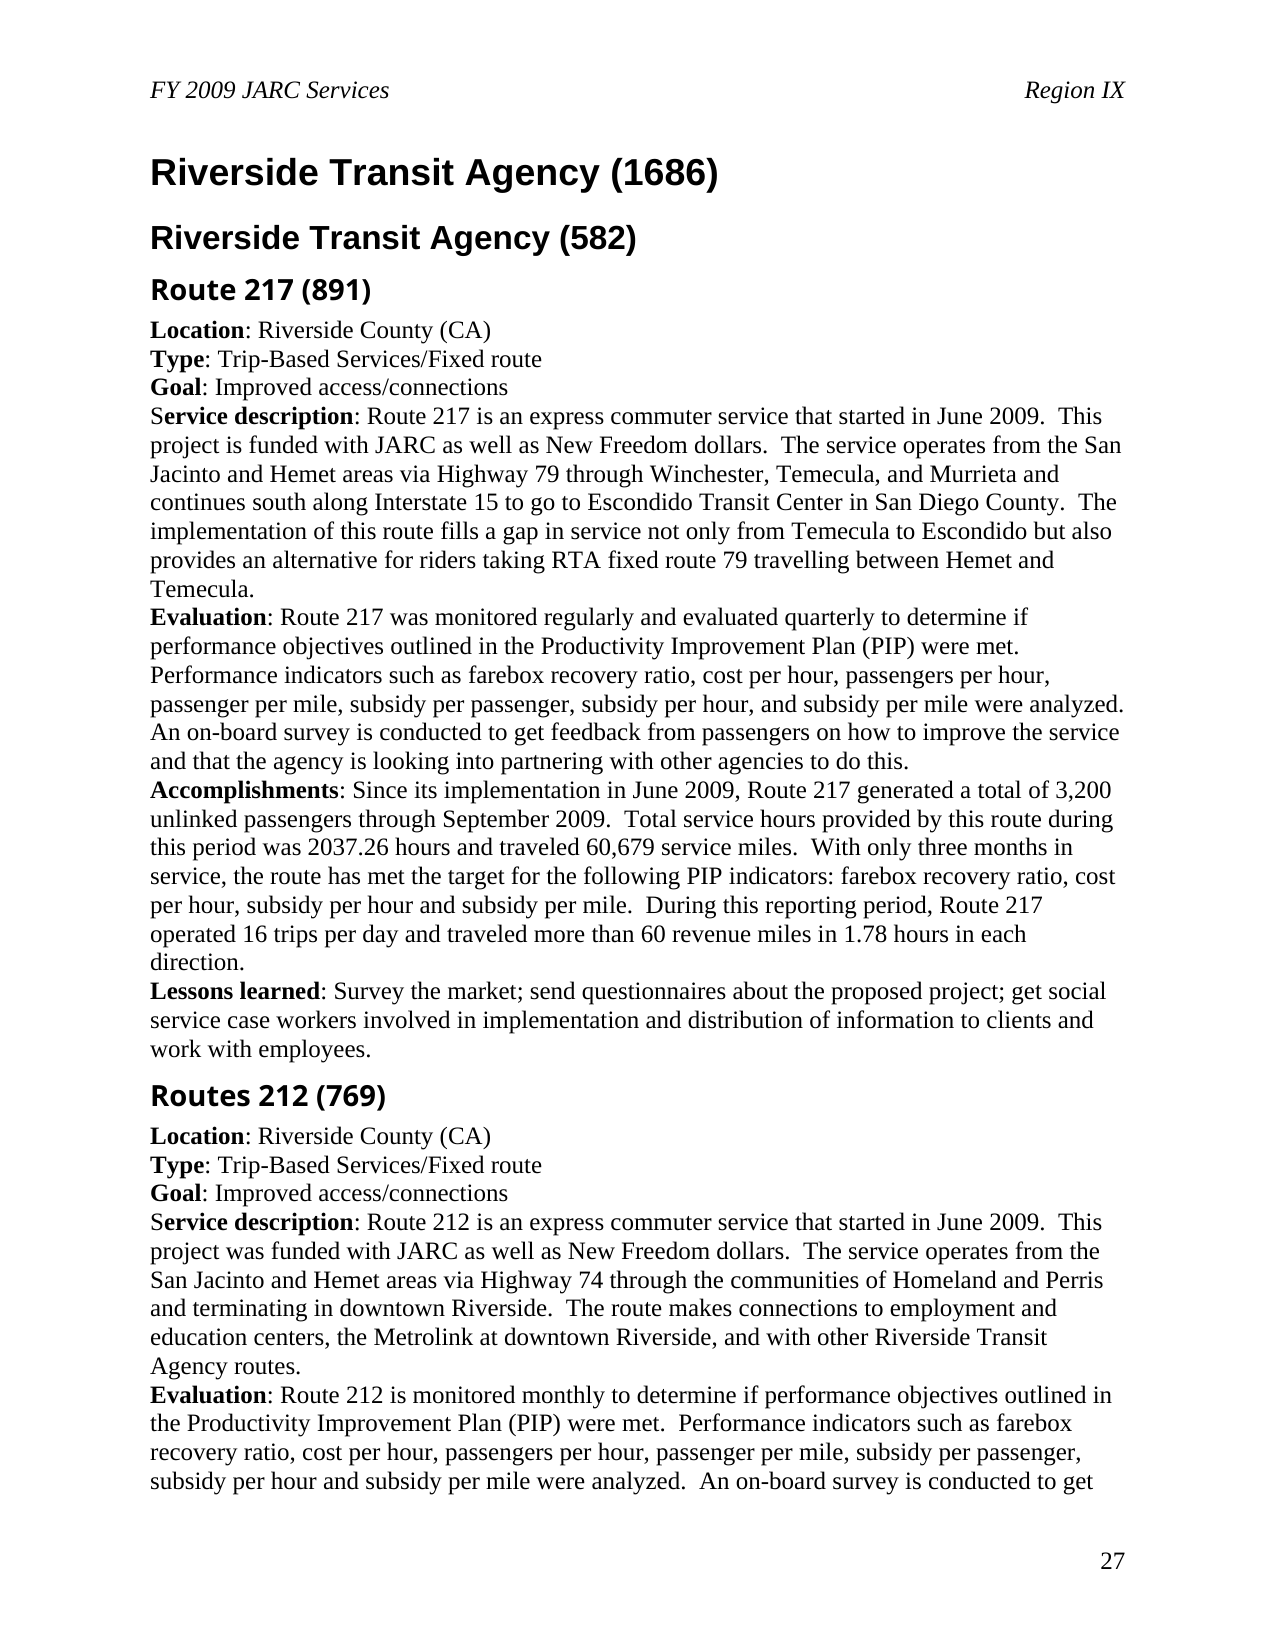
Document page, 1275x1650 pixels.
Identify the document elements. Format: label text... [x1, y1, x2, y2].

text Type: Trip-Based Services/Fixed route [150, 1150, 1125, 1178]
text Location: Riverside County (CA) [150, 1121, 1125, 1150]
text Lessons learned: Survey the market; send questionnaires about the proposed project; get social service case workers involved in implementation and distribution of information to clients and work with employees. [150, 976, 1125, 1062]
text Type: Trip-Based Services/Fixed route [150, 344, 1125, 372]
text Goal: Improved access/connections [150, 372, 1125, 401]
subtitle Routes 212 (769) [150, 1075, 1125, 1115]
text Evaluation: Route 217 was monitored regularly and evaluated quarterly to determine if performance objectives outlined in the Productivity Improvement Plan (PIP) were met. Performance indicators such as farebox recovery ratio, cost per hour, passengers per hour, passenger per mile, subsidy per passenger, subsidy per hour, and subsidy per mile were analyzed. An on-board survey is conducted to get feedback from passengers on how to improve the service and that the agency is looking into partnering with other agencies to do this. [150, 602, 1125, 775]
text Service description: Route 217 is an express commuter service that started in June 2009. This project is funded with JARC as well as New Freedom dollars. The service operates from the San Jacinto and Hemet areas via Highway 79 through Winchester, Temecula, and Murrieta and continues south along Interstate 15 to go to Escondido Transit Center in San Diego County. The implementation of this route fills a gap in service not only from Temecula to Escondido but also provides an alternative for riders taking RTA fixed route 79 travelling between Hemet and Temecula. [150, 401, 1125, 602]
subtitle Riverside Transit Agency (1686) [150, 150, 1125, 193]
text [150, 1380, 1125, 1495]
text Goal: Improved access/connections [150, 1178, 1125, 1207]
text Service description: Route 212 is an express commuter service that started in June 2009. This project was funded with JARC as well as New Freedom dollars. The service operates from the San Jacinto and Hemet areas via Highway 74 through the communities of Homeland and Perris and terminating in downtown Riverside. The route makes connections to employment and education centers, the Metrolink at downtown Riverside, and with other Riverside Transit Agency routes. [150, 1207, 1125, 1380]
text Accomplishments: Since its implementation in June 2009, Route 217 generated a total of 3,200 unlinked passengers through September 2009. Total service hours provided by this route during this period was 2037.26 hours and traveled 60,679 service miles. With only three months in service, the route has met the target for the following PIP indicators: farebox recovery ratio, cost per hour, subsidy per hour and subsidy per mile. During this reporting period, Route 217 operated 16 trips per day and traveled more than 60 revenue miles in 1.78 hours in each direction. [150, 775, 1125, 976]
subtitle Route 217 (891) [150, 269, 1125, 309]
subtitle Riverside Transit Agency (582) [150, 218, 1125, 257]
text Location: Riverside County (CA) [150, 315, 1125, 344]
